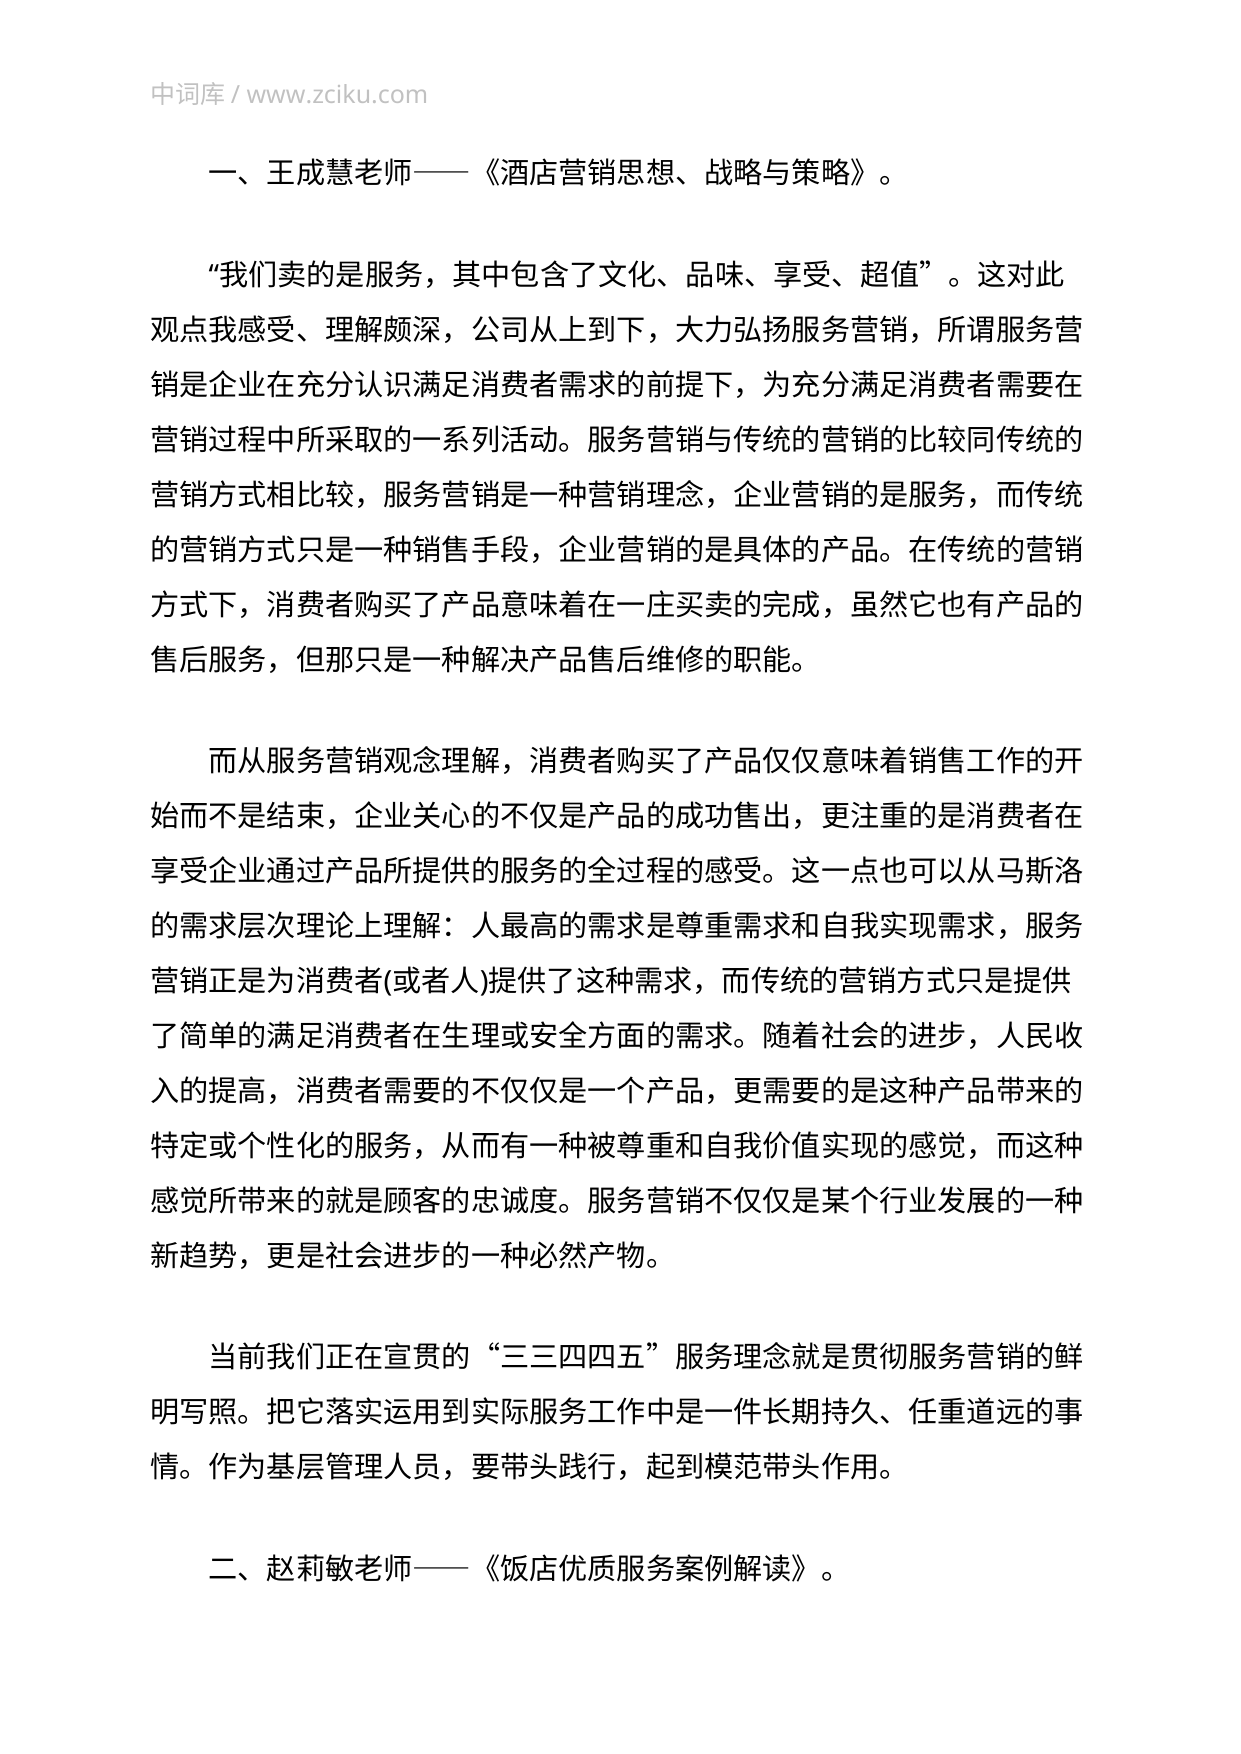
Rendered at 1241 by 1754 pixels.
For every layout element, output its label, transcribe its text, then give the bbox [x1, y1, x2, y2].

text 当前我们正在宣贯的“三三四四五”服务理念就是贯彻服务营销的鲜明写照。把它落实运用到实际服务工作中是一件长期持久、任重道远的事情。作为基层管理人员，要带头践行，起到模范带头作用。 [150, 1334, 1090, 1486]
text 二、赵莉敏老师——《饭店优质服务案例解读》。 [150, 1545, 1090, 1588]
text 而从服务营销观念理解，消费者购买了产品仅仅意味着销售工作的开始而不是结束，企业关心的不仅是产品的成功售出，更注重的是消费者在享受企业通过产品所提供的服务的全过程的感受。这一点也可以从马斯洛的需求层次理论上理解：人最高的需求是尊重需求和自我实现需求，服务营销正是为消费者(或者人)提供了这种需求，而传统的营销方式只是提供了简单的满足消费者在生理或安全方面的需求。随着社会的进步，人民收入的提高，消费者需要的不仅仅是一个产品，更需要的是这种产品带来的特定或个性化的服务，从而有一种被尊重和自我价值实现的感觉，而这种感觉所带来的就是顾客的忠诚度。服务营销不仅仅是某个行业发展的一种新趋势，更是社会进步的一种必然产物。 [150, 738, 1090, 1274]
text 一、王成慧老师——《酒店营销思想、战略与策略》。 [150, 150, 1090, 192]
text “我们卖的是服务，其中包含了文化、品味、享受、超值”。这对此观点我感受、理解颇深，公司从上到下，大力弘扬服务营销，所谓服务营销是企业在充分认识满足消费者需求的前提下，为充分满足消费者需要在营销过程中所采取的一系列活动。服务营销与传统的营销的比较同传统的营销方式相比较，服务营销是一种营销理念，企业营销的是服务，而传统的营销方式只是一种销售手段，企业营销的是具体的产品。在传统的营销方式下，消费者购买了产品意味着在一庄买卖的完成，虽然它也有产品的售后服务，但那只是一种解决产品售后维修的职能。 [150, 252, 1090, 678]
